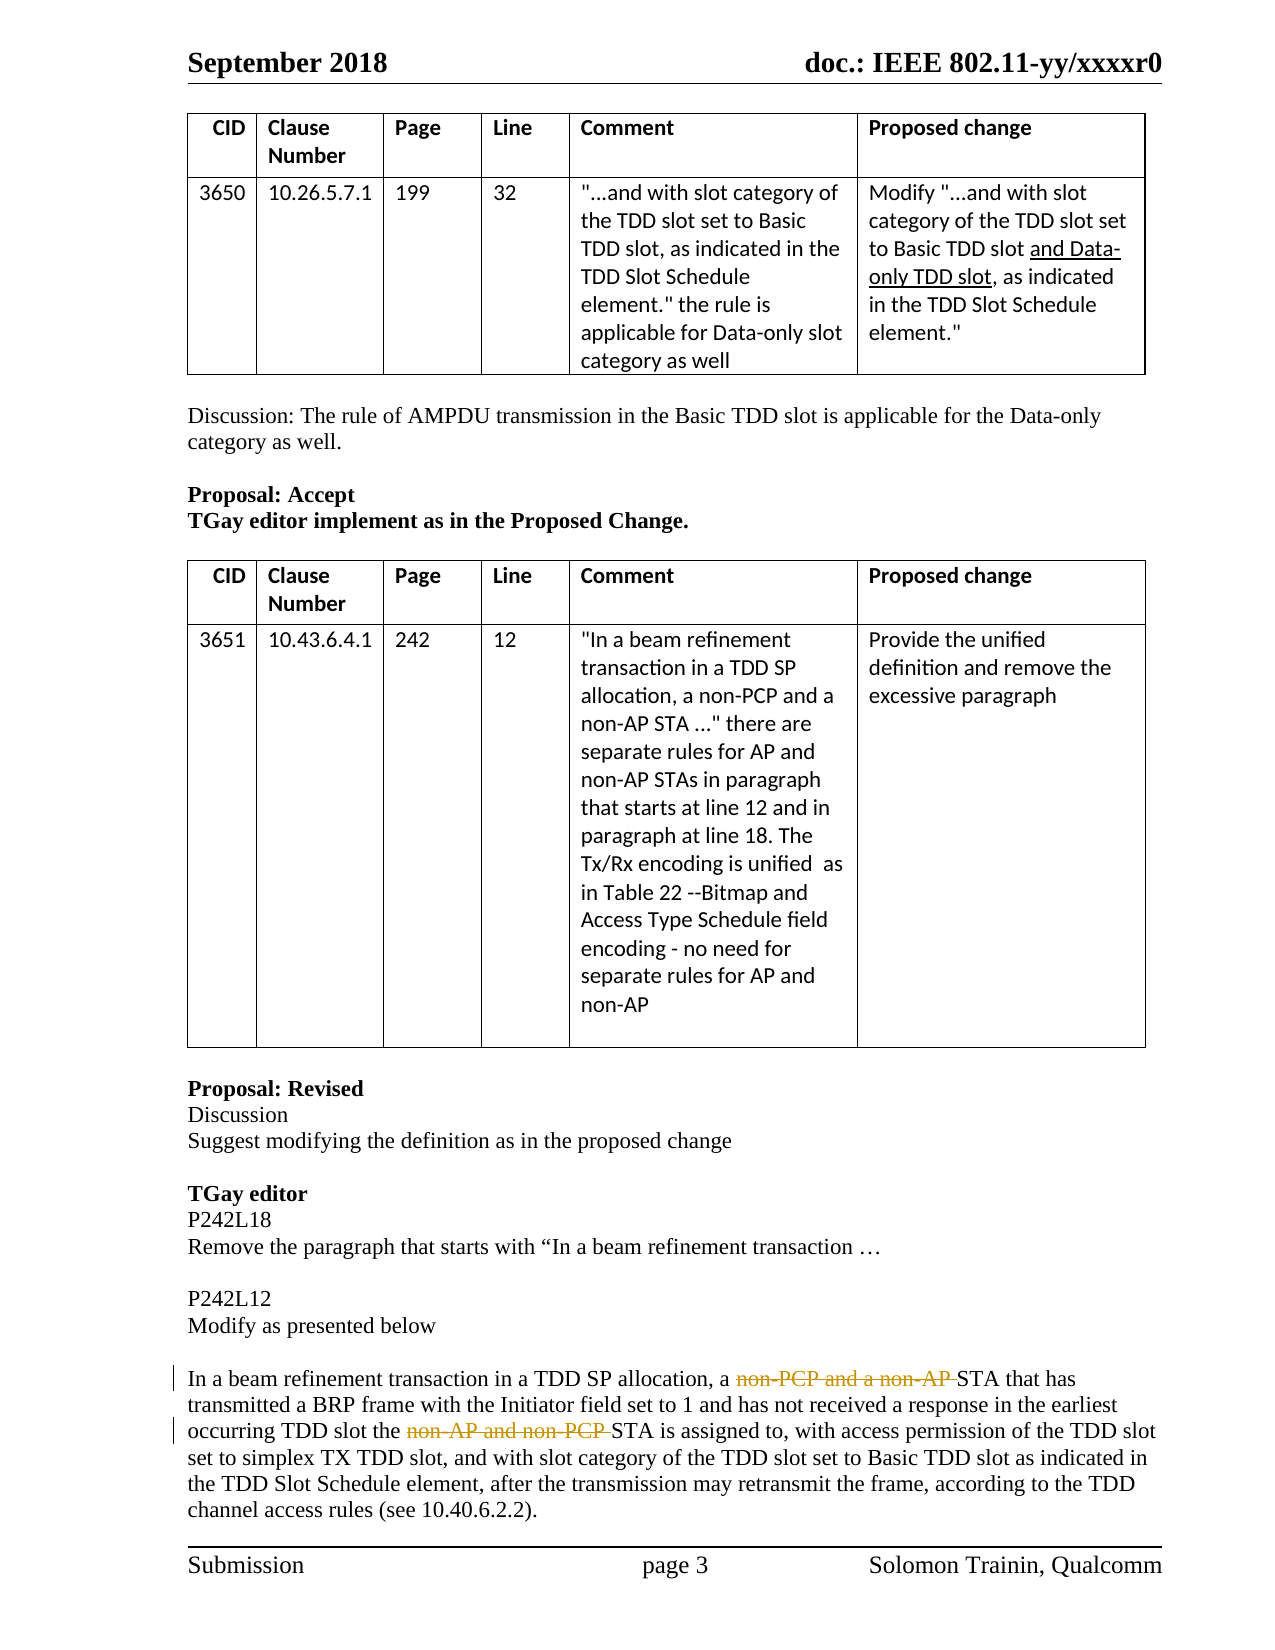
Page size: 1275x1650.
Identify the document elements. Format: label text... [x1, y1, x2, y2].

table_cell Modify "...and with slot category of the TDD slot set to Basic TDD slot and Data-only TDD slot, as indicated in the TDD Slot Schedule element." [858, 178, 1144, 374]
text TGay editor implement as in the Proposed Change. [187, 507, 1162, 533]
table_header Comment [570, 114, 857, 177]
table_header Clause Number [257, 114, 383, 177]
text Discussion [187, 1101, 1162, 1127]
table_cell 3650 [188, 178, 256, 374]
table_cell 242 [384, 625, 481, 1047]
table_header Line [482, 114, 569, 177]
table_cell 10.26.5.7.1 [257, 178, 383, 374]
table_cell 12 [482, 625, 569, 1047]
table_cell "...and with slot category of the TDD slot set to Basic TDD slot, as indicated in the TDD Slot Schedule element." the rule is applicable for Data-only slot category as well [570, 178, 857, 374]
table_cell 3651 [188, 625, 256, 1047]
text TGay editor [187, 1180, 1162, 1206]
text Remove the paragraph that starts with “In a beam refinement transaction … [187, 1233, 1162, 1259]
text Proposal: Accept [187, 481, 1162, 507]
table_cell Provide the unified definition and remove the excessive paragraph [858, 625, 1145, 1047]
text Modify as presented below [187, 1312, 1162, 1338]
table_header Line [482, 561, 569, 624]
text Discussion: The rule of AMPDU transmission in the Basic TDD slot is applicable for the Data-only category as well. [187, 402, 1162, 454]
text In a beam refinement transaction in a TDD SP allocation, a STA that has transmitted a BRP frame with the Initiator field set to 1 and has not received a response in the earliest occurring TDD slot the STA is assigned to, with access permission of the TDD slot set to simplex TX TDD slot, and with slot category of the TDD slot set to Basic TDD slot as indicated in the TDD Slot Schedule element, after the transmission may retransmit the frame, according to the TDD channel access rules (see 10.40.6.2.2). [187, 1364, 1162, 1523]
text P242L12 [187, 1286, 1162, 1312]
table_cell 199 [384, 178, 481, 374]
table_header Proposed change [858, 561, 1145, 624]
table_header CID [188, 114, 256, 177]
table_header Clause Number [257, 561, 383, 624]
table_header Page [384, 114, 481, 177]
table_header CID [188, 561, 256, 624]
table_cell 10.43.6.4.1 [257, 625, 383, 1047]
table_header Proposed change [858, 114, 1144, 177]
table_header Comment [570, 561, 857, 624]
table_cell 32 [482, 178, 569, 374]
table_header Page [384, 561, 481, 624]
text P242L18 [187, 1206, 1162, 1233]
text Suggest modifying the definition as in the proposed change [187, 1127, 1162, 1154]
table_cell "In a beam refinement transaction in a TDD SP allocation, a non-PCP and a non-AP STA ..." there are separate rules for AP and non-AP STAs in paragraph that starts at line 12 and in paragraph at line 18. The Tx/Rx encoding is unified as in Table 22 --Bitmap and Access Type Schedule field encoding - no need for separate rules for AP and non-AP [570, 625, 857, 1047]
text Proposal: Revised [187, 1075, 1162, 1101]
